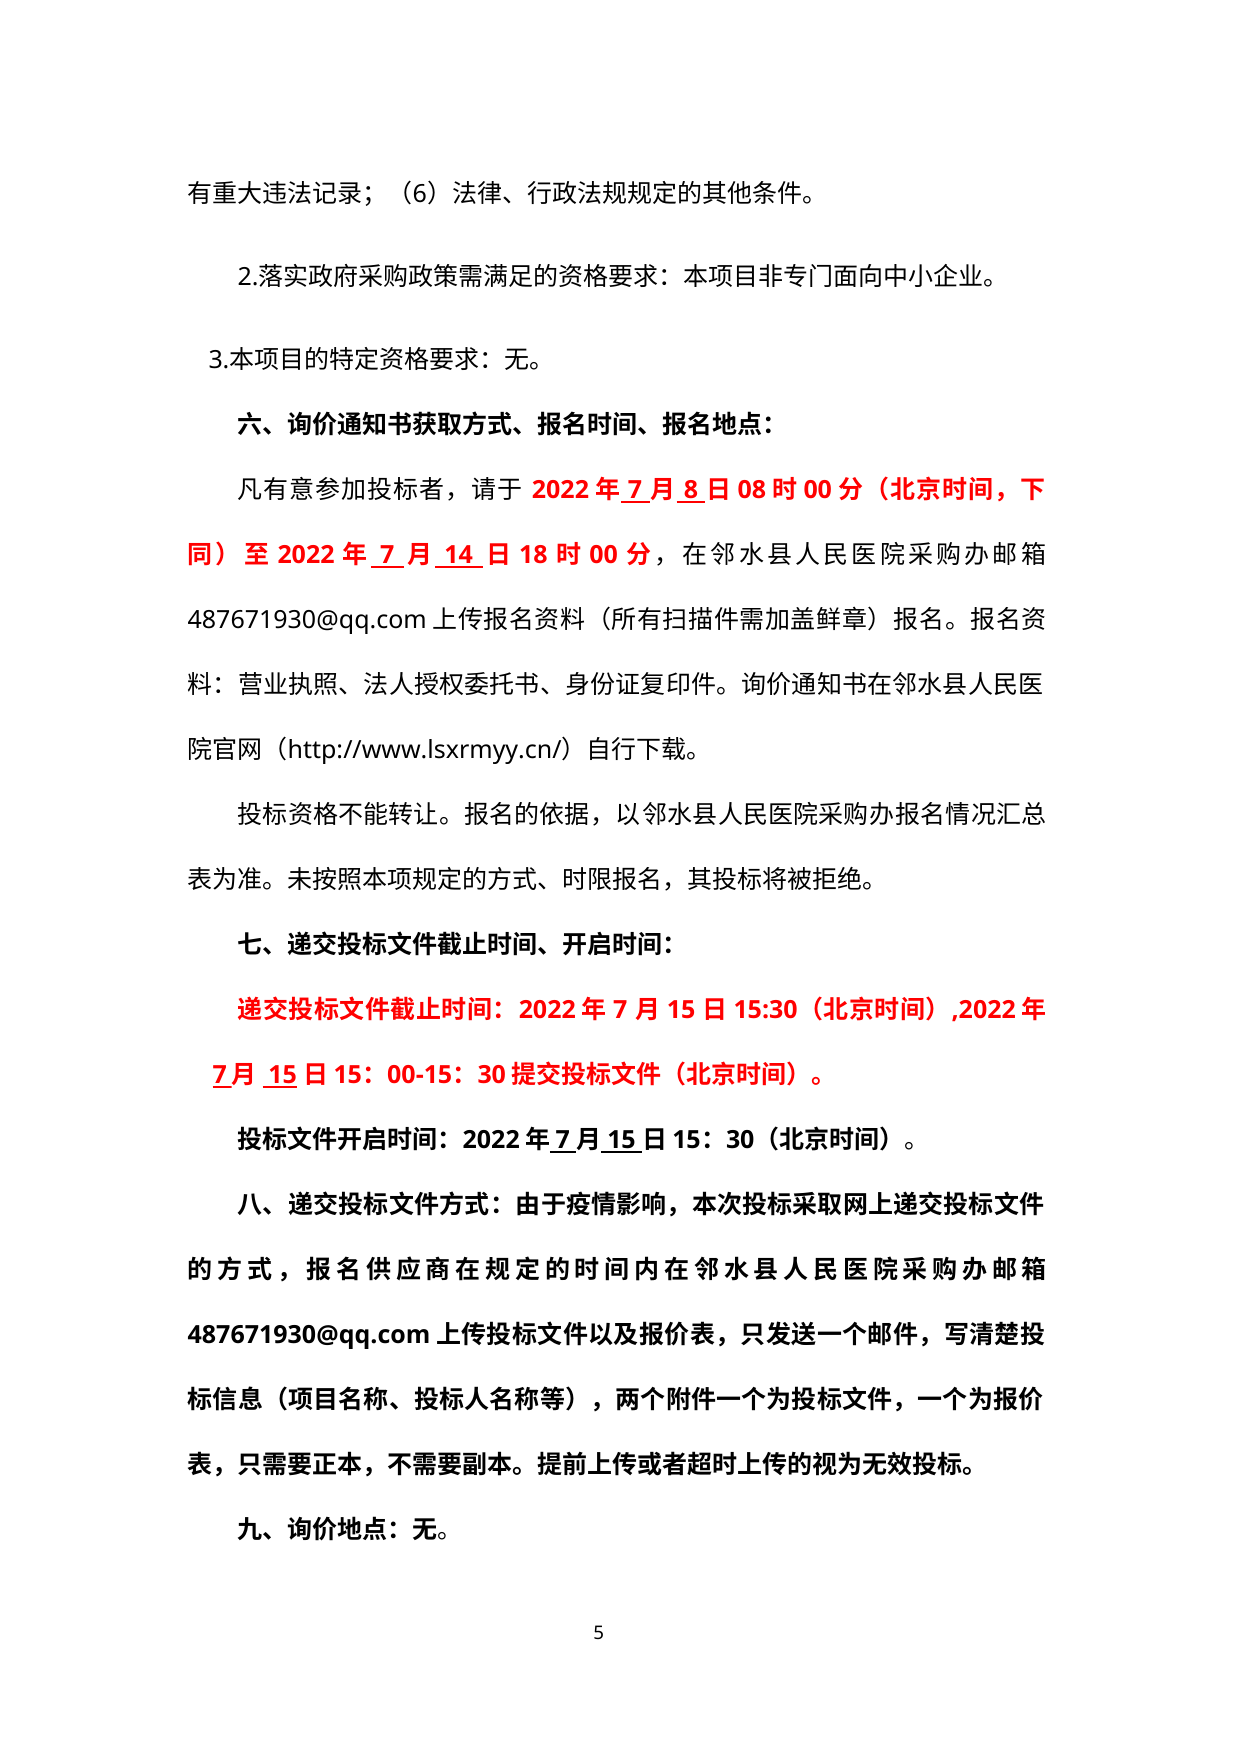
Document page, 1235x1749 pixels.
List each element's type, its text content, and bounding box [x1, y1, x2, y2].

text 八、递交投标文件方式：由于疫情影响，本次投标采取网上递交投标文件的方式，报名供应商在规定的时间内在邻水县人民医院采购办邮箱487671930@qq.com上传投标文件以及报价表，只发送一个邮件，写清楚投标信息（项目名称、投标人名称等），两个附件一个为投标文件，一个为报价表，只需要正本，不需要副本。提前上传或者超时上传的视为无效投标。 [187, 1170, 1047, 1495]
text 投标文件开启时间：2022年 7 月 15 日15：30（北京时间）。 [187, 1105, 1047, 1170]
text 2.落实政府采购政策需满足的资格要求：本项目非专门面向中小企业。 [187, 242, 1047, 307]
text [187, 159, 1047, 224]
text 递交投标文件截止时间：2022年 7 月 15 日15:30（北京时间）,2022年7月 15 日15：00-15：30提交投标文件（北京时间）。 [212, 975, 1047, 1105]
text 九、询价地点：无。 [187, 1495, 1047, 1560]
text 凡有意参加投标者，请于 2022年 7 月 8 日08时00分（北京时间，下同）至2022年 7 月 14 日18时00分，在邻水县人民医院采购办邮箱487671930@qq.com上传报名资料（所有扫描件需加盖鲜章）报名。报名资料：营业执照、法人授权委托书、身份证复印件。询价通知书在邻水县人民医院官网（http://www.lsxrmyy.cn/）自行下载。 [187, 455, 1047, 780]
text 六、询价通知书获取方式、报名时间、报名地点： [187, 390, 1047, 455]
text 七、递交投标文件截止时间、开启时间： [187, 910, 1047, 975]
text 3.本项目的特定资格要求：无。 [187, 325, 1047, 390]
text 投标资格不能转让。报名的依据，以邻水县人民医院采购办报名情况汇总表为准。未按照本项规定的方式、时限报名，其投标将被拒绝。 [187, 780, 1047, 910]
